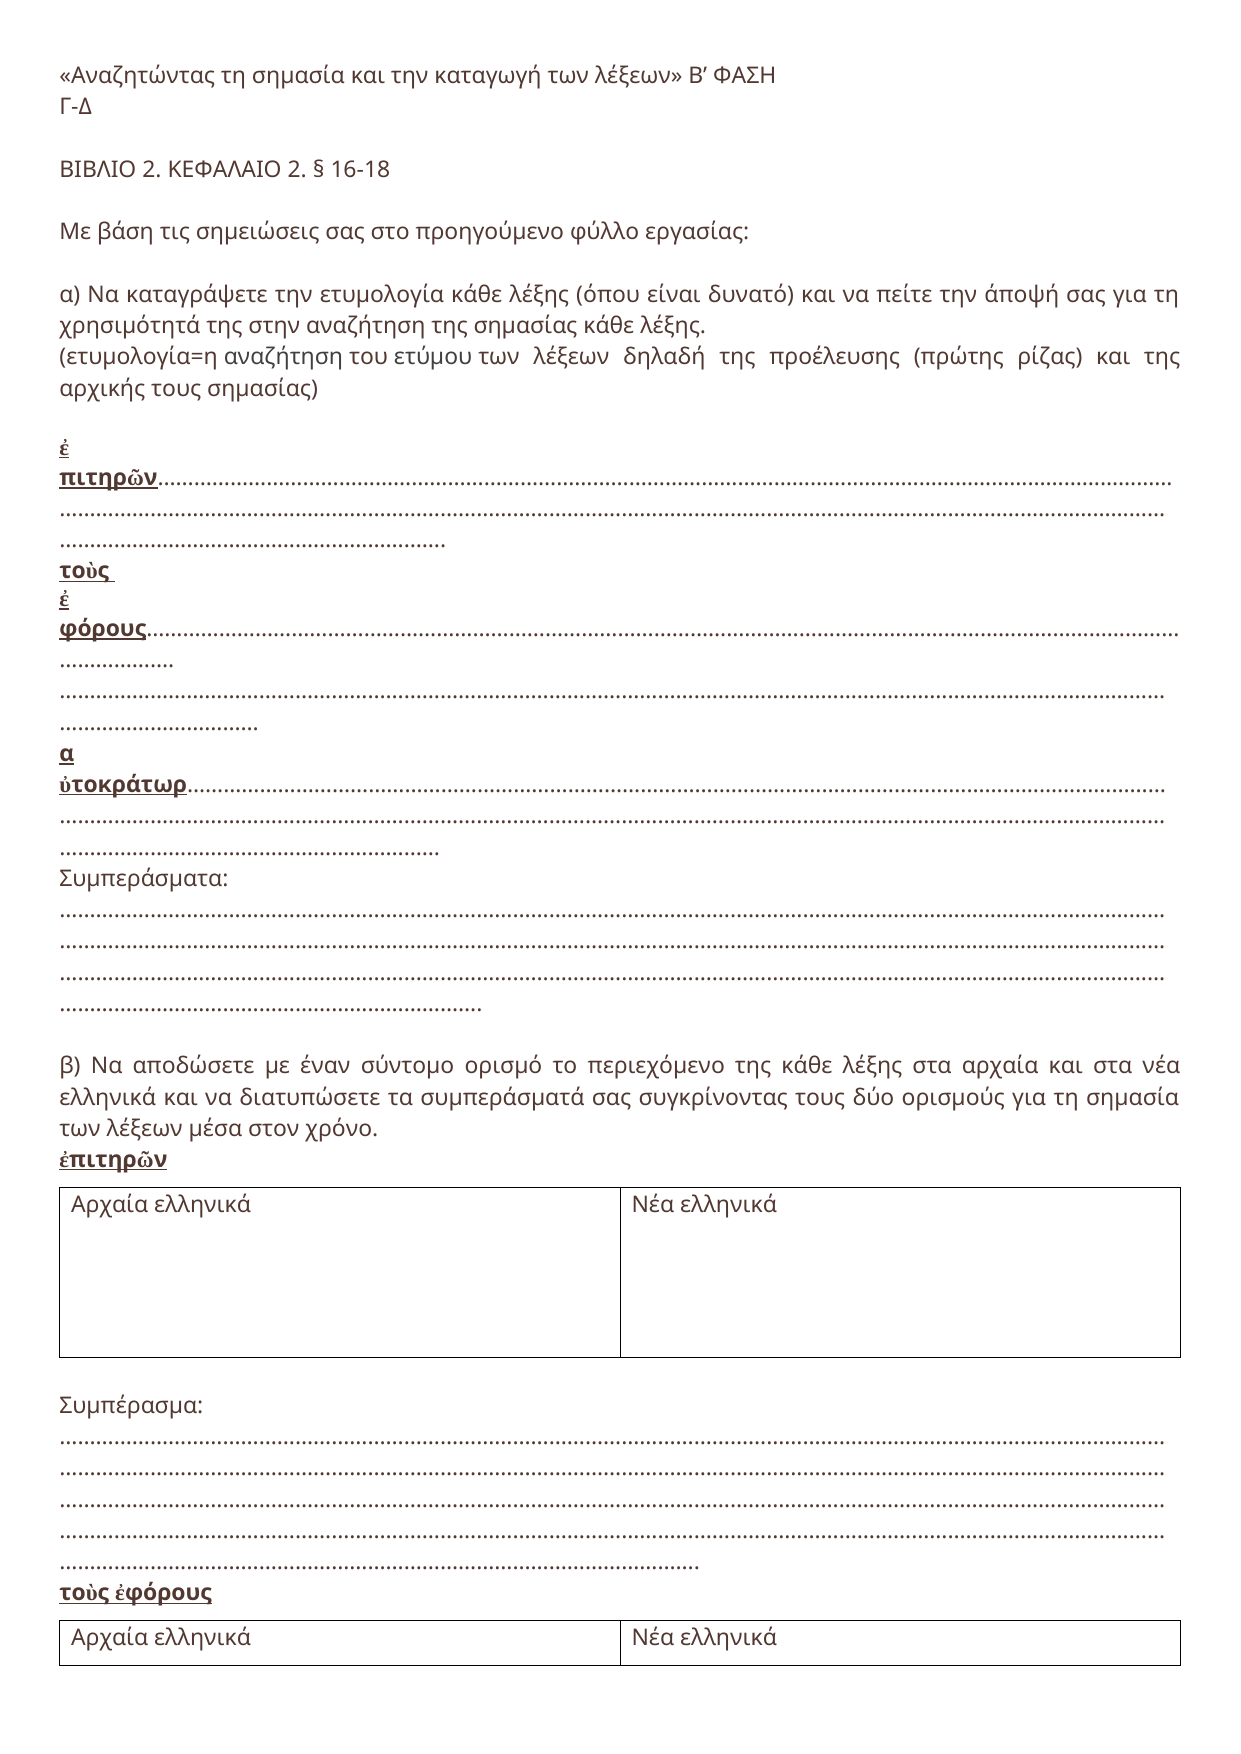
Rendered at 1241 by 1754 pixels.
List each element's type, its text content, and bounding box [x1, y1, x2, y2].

text «Αναζητώντας τη σημασία και την καταγωγή των λέξεων» Β’ ΦΑΣΗ [59, 59, 1181, 90]
text β) Να αποδώσετε με έναν σύντομο ορισμό το περιεχόμενο της κάθε λέξης στα αρχαία και στα νέα ελληνικά και να διατυπώσετε τα συμπεράσματά σας συγκρίνοντας τους δύο ορισμούς για τη σημασία των λέξεων μέσα στον χρόνο. [59, 1049, 1181, 1143]
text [59, 1389, 1181, 1576]
text Γ-Δ [59, 90, 1181, 122]
table_header Αρχαία ελληνικά [60, 1188, 620, 1357]
text αὐτοκράτωρ………………………………………………………………………………………………………………………………………………………………………………………………………………………………………………………………………………………………………………………………………………………………………… [59, 737, 1181, 862]
table_header Νέα ελληνικά [621, 1621, 1180, 1665]
text α) Να καταγράψετε την ετυμολογία κάθε λέξης (όπου είναι δυνατό) και να πείτε την άποψή σας για τη χρησιμότητά της στην αναζήτηση της σημασίας κάθε λέξης. [59, 278, 1181, 340]
text τοὺς ἐφόρους………………………………………………………………………………………………………………………………………………………………………. ……………………………………………………………………………………………………………………………………………………………………………………………… [59, 554, 1181, 737]
text Με βάση τις σημειώσεις σας στο προηγούμενο φύλλο εργασίας: [59, 215, 1181, 247]
text Συμπεράσματα:……………………………………………………………………………………………………………………………………………………………………………………………………………………………………………………………………………………………………………………………………………………………………………………………………………………………………………………………………………………………………………………………………………………………………. [59, 862, 1181, 1018]
text ἐπιτηρῶν [59, 1143, 1181, 1174]
text ΒΙΒΛΙΟ 2. ΚΕΦΑΛΑΙΟ 2. § 16-18 [59, 153, 1181, 184]
text τοὺς ἐφόρους [59, 1576, 1181, 1608]
text ἐπιτηρῶν………………………………………………………………………………………………………………………………………………………………………………………………………………………………………………………………………………………………………………………………………………………………………………. [59, 434, 1181, 554]
table_header Αρχαία ελληνικά [60, 1621, 620, 1665]
table_header Νέα ελληνικά [621, 1188, 1180, 1357]
text (ετυμολογία=η αναζήτηση του ετύμου των λέξεων δηλαδή της προέλευσης (πρώτης ρίζας) και της αρχικής τους σημασίας) [59, 340, 1181, 403]
